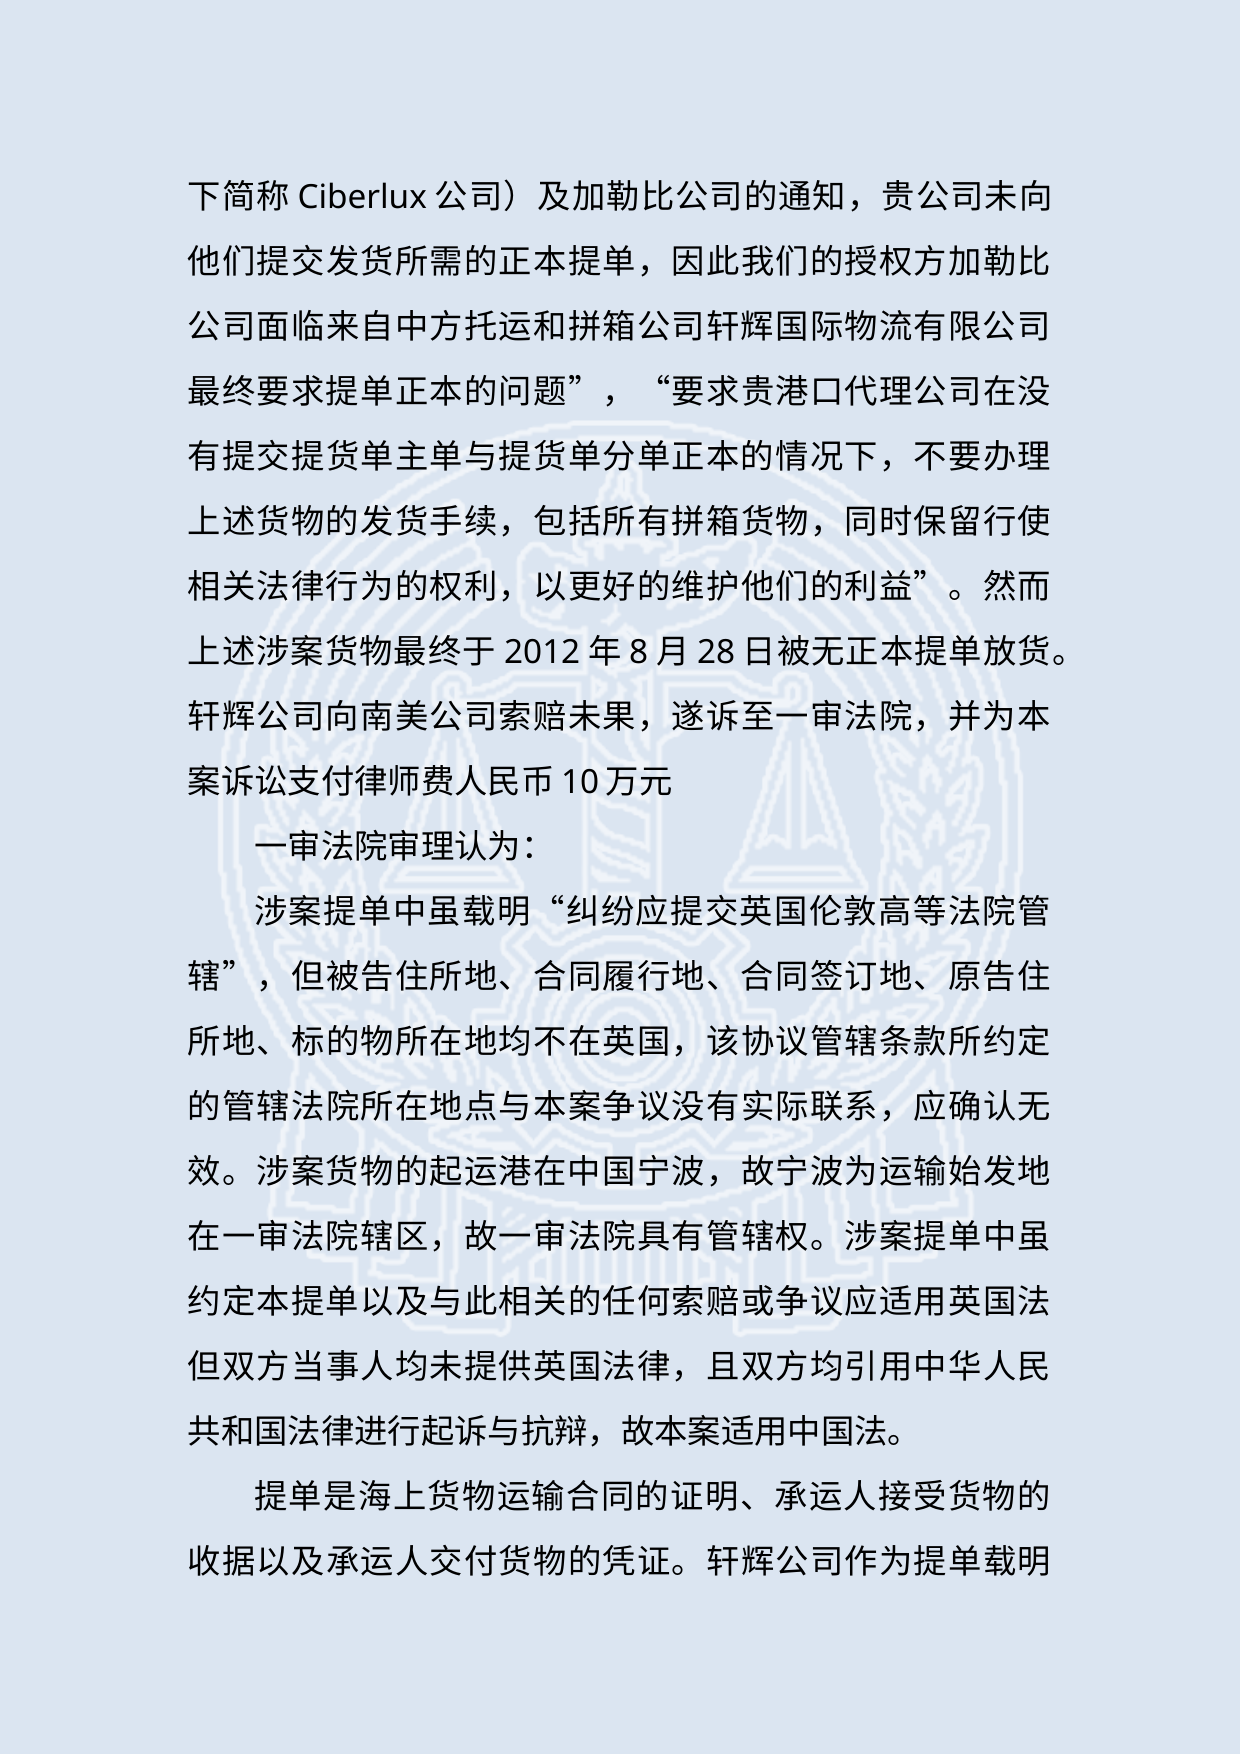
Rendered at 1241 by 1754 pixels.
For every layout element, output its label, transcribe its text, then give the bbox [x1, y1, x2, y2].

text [187, 162, 1053, 812]
text 涉案提单中虽载明“纠纷应提交英国伦敦高等法院管辖”，但被告住所地、合同履行地、合同签订地、原告住所地、标的物所在地均不在英国，该协议管辖条款所约定的管辖法院所在地点与本案争议没有实际联系，应确认无效。涉案货物的起运港在中国宁波，故宁波为运输始发地，在一审法院辖区，故一审法院具有管辖权。涉案提单中虽约定本提单以及与此相关的任何索赔或争议应适用英国法，但双方当事人均未提供英国法律，且双方均引用中华人民共和国法律进行起诉与抗辩，故本案适用中国法。 [187, 877, 1053, 1462]
text 一审法院审理认为： [187, 812, 1053, 877]
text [187, 1462, 1053, 1592]
